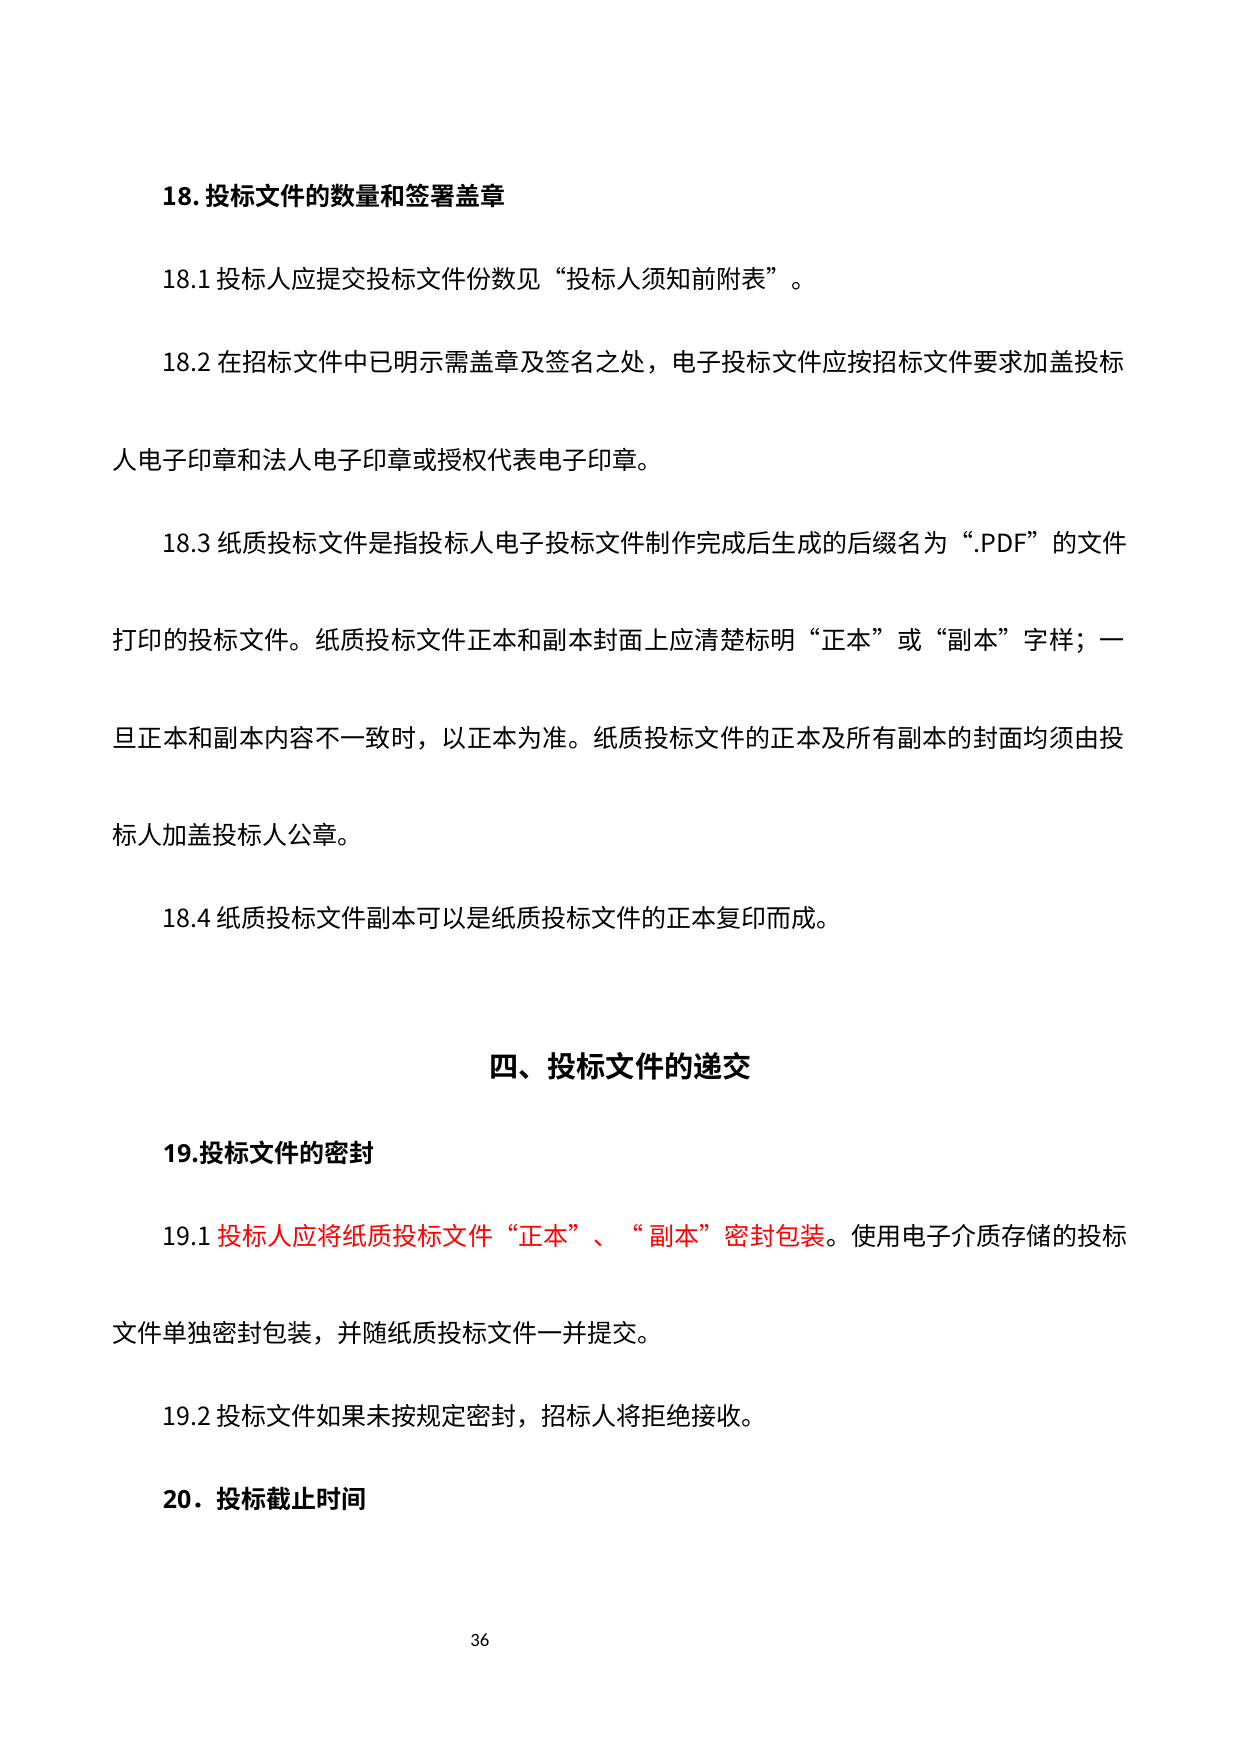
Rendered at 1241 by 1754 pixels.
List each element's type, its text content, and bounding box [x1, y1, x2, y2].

text 20．投标截止时间 [112, 1466, 1128, 1531]
text 18.2 在招标文件中已明示需盖章及签名之处，电子投标文件应按招标文件要求加盖投标人电子印章和法人电子印章或授权代表电子印章。 [112, 328, 1128, 491]
text 19.投标文件的密封 [112, 1119, 1128, 1184]
text 18. 投标文件的数量和签署盖章 [112, 162, 1128, 227]
text 19.1 投标人应将纸质投标文件“正本”、“ 副本”密封包装。使用电子介质存储的投标文件单独密封包装，并随纸质投标文件一并提交。 [112, 1202, 1128, 1364]
text 18.1 投标人应提交投标文件份数见“投标人须知前附表”。 [112, 245, 1128, 310]
text 18.4 纸质投标文件副本可以是纸质投标文件的正本复印而成。 [112, 884, 1128, 949]
text 18.3 纸质投标文件是指投标人电子投标文件制作完成后生成的后缀名为“.PDF”的文件打印的投标文件。纸质投标文件正本和副本封面上应清楚标明“正本”或“副本”字样；一旦正本和副本内容不一致时，以正本为准。纸质投标文件的正本及所有副本的封面均须由投标人加盖投标人公章。 [112, 509, 1128, 866]
text 19.2 投标文件如果未按规定密封，招标人将拒绝接收。 [112, 1382, 1128, 1447]
text 四、投标文件的递交 [112, 1033, 1128, 1098]
